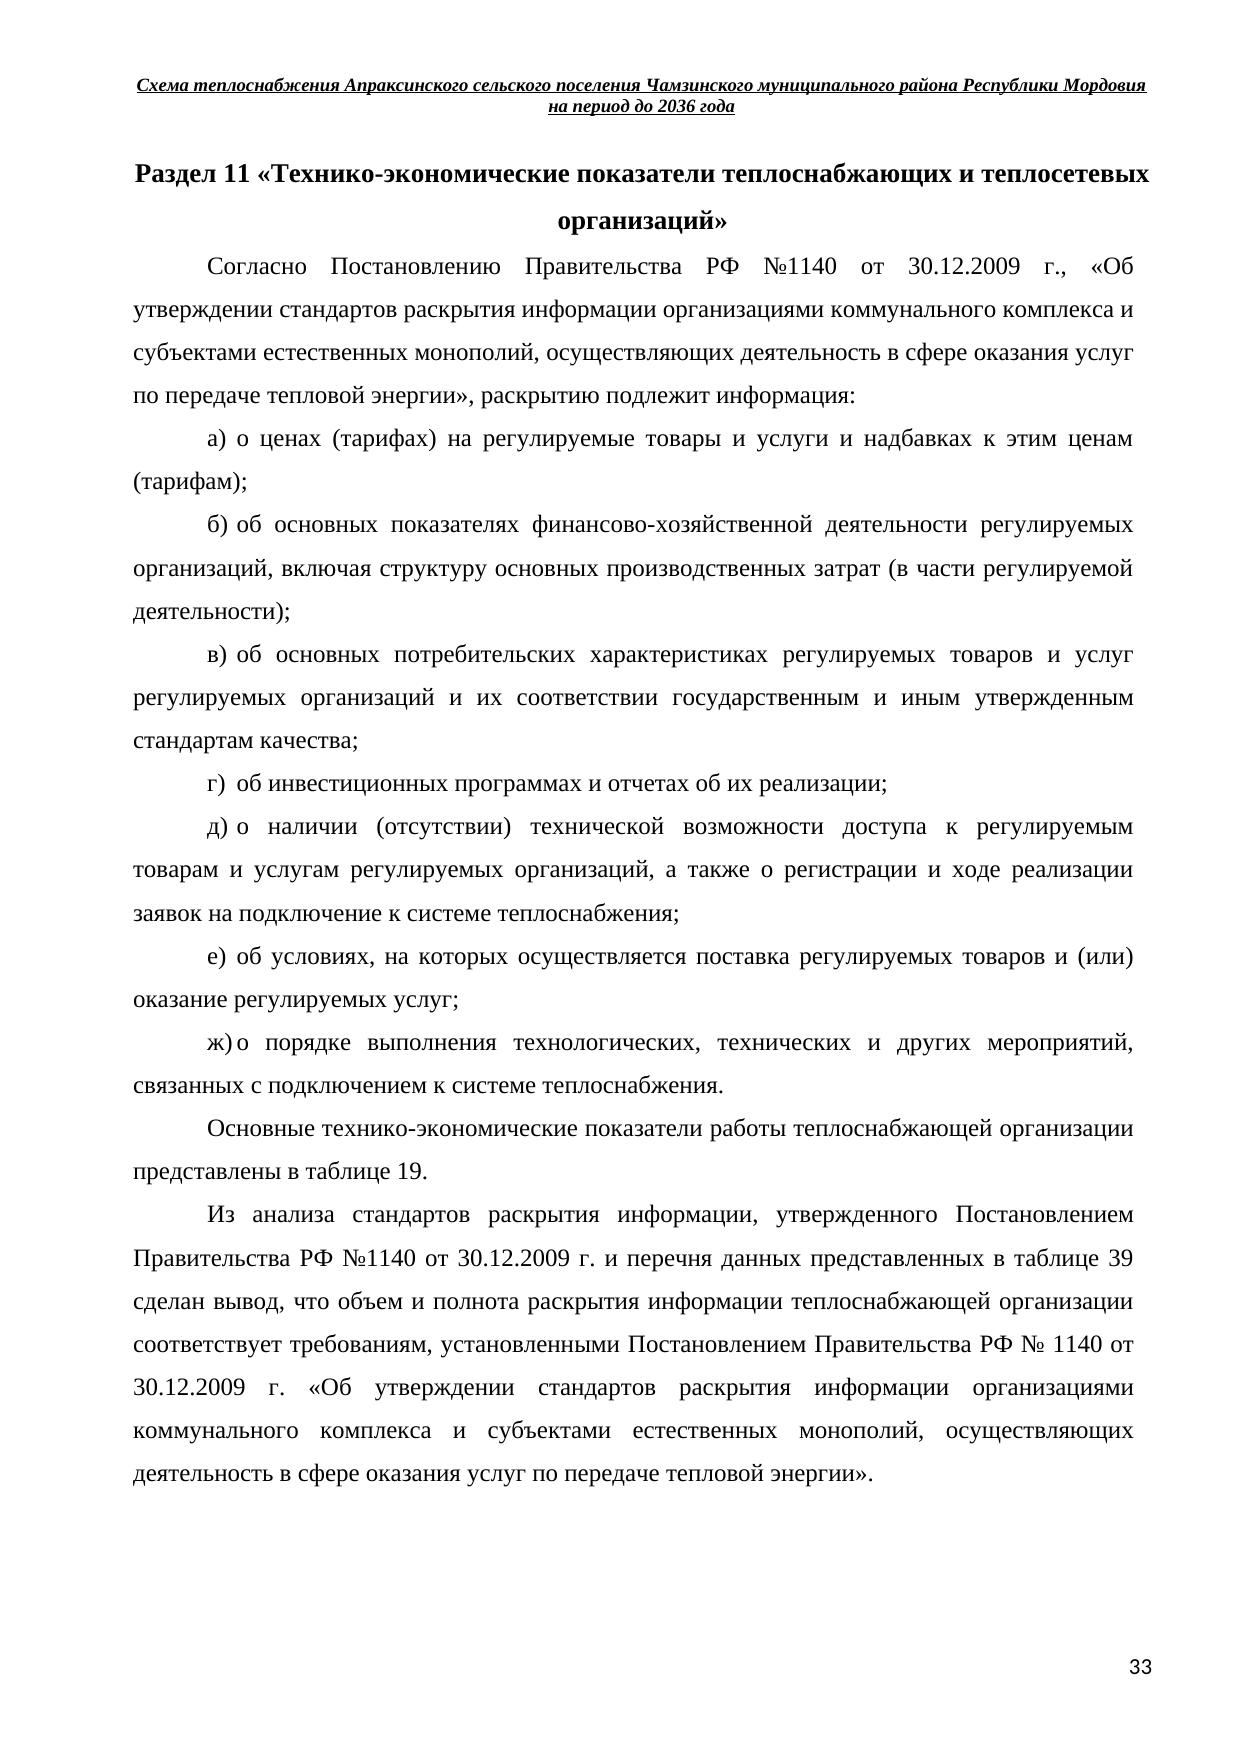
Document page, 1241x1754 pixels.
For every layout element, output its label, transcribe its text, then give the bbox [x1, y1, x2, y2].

text Основные технико-экономические показатели работы теплоснабжающей организации представлены в таблице 19. [133, 1113, 1134, 1185]
text Согласно Постановлению Правительства РФ №1140 от 30.12.2009 г., «Об утверждении стандартов раскрытия информации организациями коммунального комплекса и субъектами естественных монополий, осуществляющих деятельность в сфере оказания услуг по передаче тепловой энергии», раскрытию подлежит информация: [133, 251, 1134, 409]
text б) об основных показателях финансово-хозяйственной деятельности регулируемых организаций, включая структуру основных производственных затрат (в части регулируемой деятельности); [133, 509, 1134, 624]
text е) об условиях, на которых осуществляется поставка регулируемых товаров и (или) оказание регулируемых услуг; [133, 941, 1134, 1013]
text в) об основных потребительских характеристиках регулируемых товаров и услуг регулируемых организаций и их соответствии государственным и иным утвержденным стандартам качества; [133, 639, 1134, 754]
text г) об инвестиционных программах и отчетах об их реализации; [133, 768, 1134, 797]
subtitle Раздел 11 «Технико-экономические показатели теплоснабжающих и теплосетевых организаций» [133, 157, 1152, 235]
text ж) о порядке выполнения технологических, технических и других мероприятий, связанных с подключением к системе теплоснабжения. [133, 1027, 1134, 1099]
text Из анализа стандартов раскрытия информации, утвержденного Постановлением Правительства РФ №1140 от 30.12.2009 г. и перечня данных представленных в таблице 39 сделан вывод, что объем и полнота раскрытия информации теплоснабжающей организации соответствует требованиям, установленными Постановлением Правительства РФ № 1140 от 30.12.2009 г. «Об утверждении стандартов раскрытия информации организациями коммунального комплекса и субъектами естественных монополий, осуществляющих деятельность в сфере оказания услуг по передаче тепловой энергии». [133, 1199, 1134, 1487]
text д) о наличии (отсутствии) технической возможности доступа к регулируемым товарам и услугам регулируемых организаций, а также о регистрации и ходе реализации заявок на подключение к системе теплоснабжения; [133, 811, 1134, 926]
text а) о ценах (тарифах) на регулируемые товары и услуги и надбавках к этим ценам (тарифам); [133, 423, 1134, 495]
